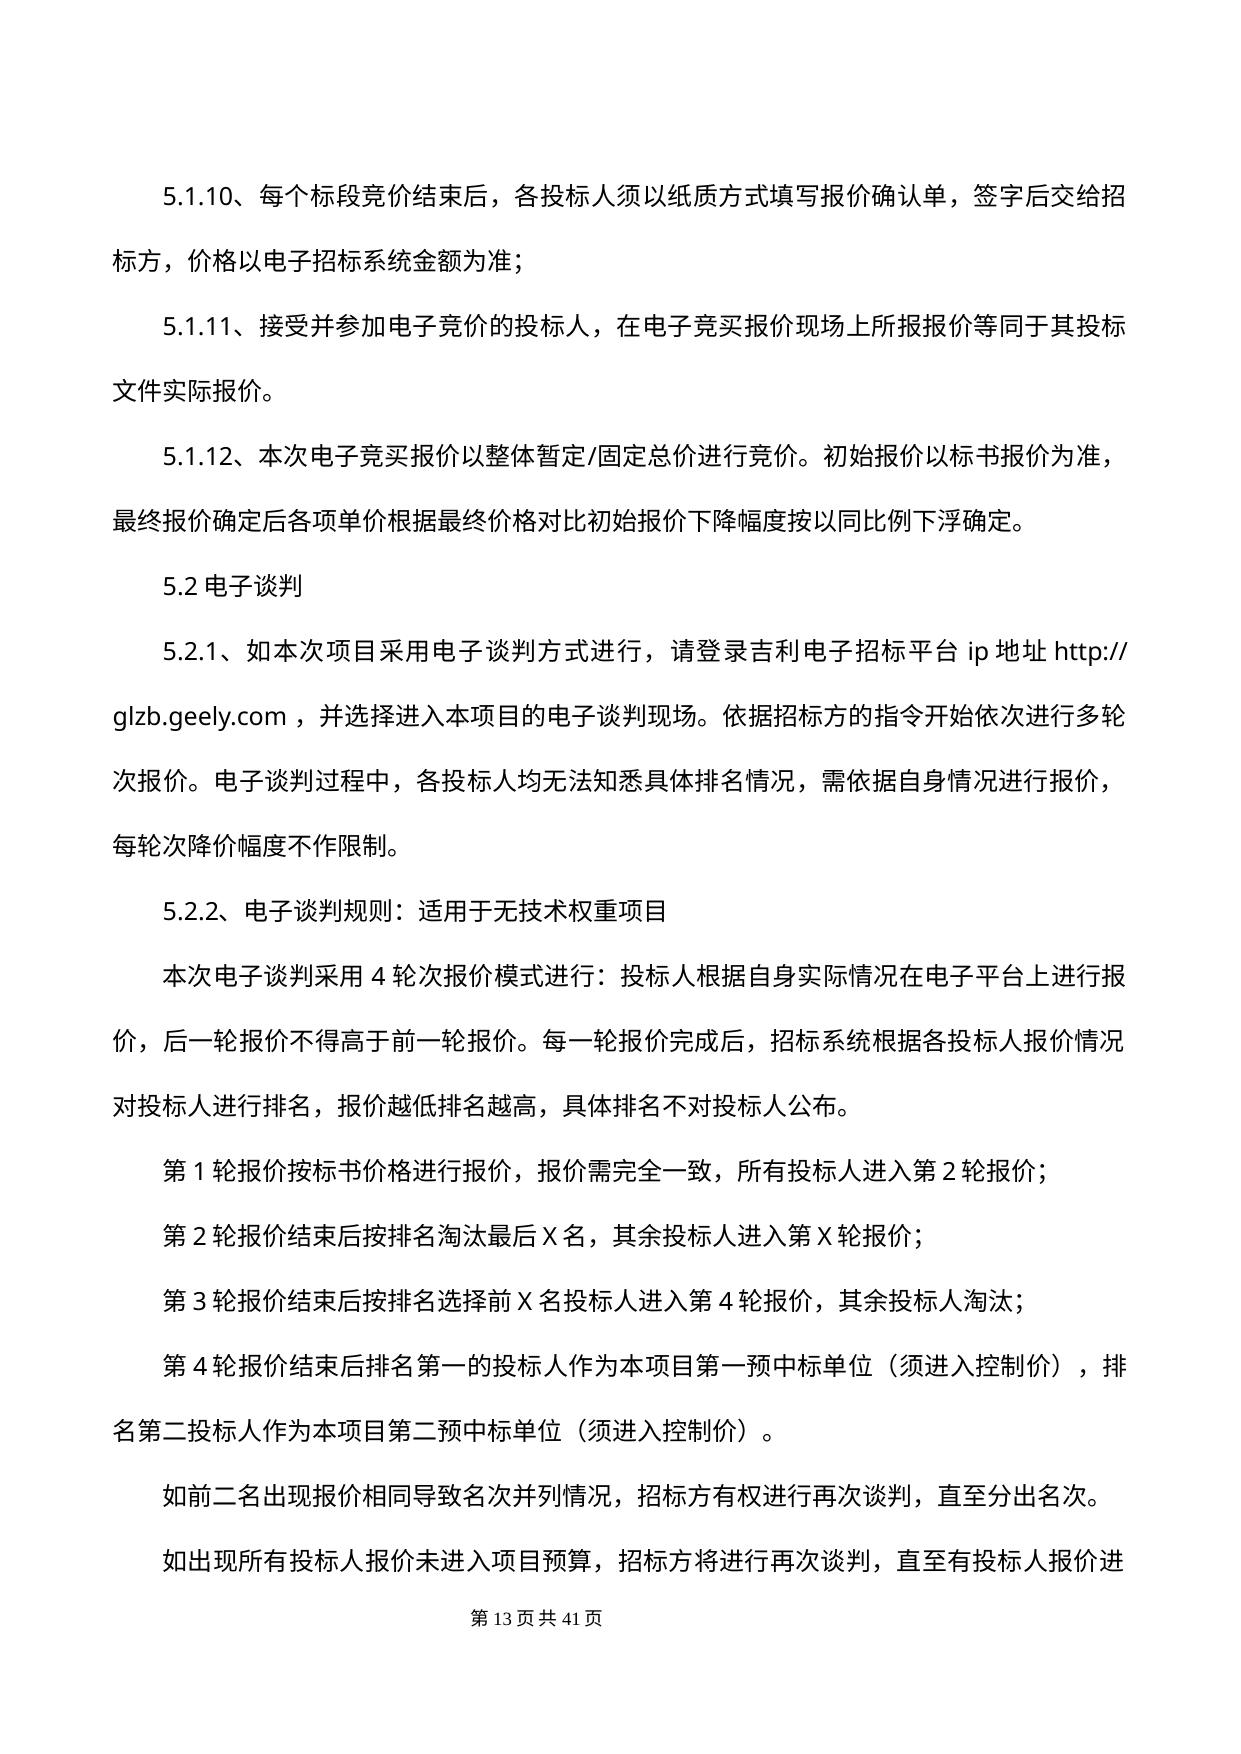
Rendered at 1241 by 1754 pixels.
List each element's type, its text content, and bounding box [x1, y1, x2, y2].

text 第3轮报价结束后按排名选择前 X 名投标人进入第4轮报价，其余投标人淘汰； [112, 1267, 1128, 1332]
text 如前二名出现报价相同导致名次并列情况，招标方有权进行再次谈判，直至分出名次。 [112, 1462, 1128, 1527]
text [112, 1527, 1128, 1592]
text 第1轮报价按标书价格进行报价，报价需完全一致，所有投标人进入第2轮报价； [112, 1137, 1128, 1202]
text 5.1.12、本次电子竞买报价以整体暂定/固定总价进行竞价。初始报价以标书报价为准，最终报价确定后各项单价根据最终价格对比初始报价下降幅度按以同比例下浮确定。 [112, 422, 1128, 552]
text 本次电子谈判采用 4 轮次报价模式进行：投标人根据自身实际情况在电子平台上进行报价，后一轮报价不得高于前一轮报价。每一轮报价完成后，招标系统根据各投标人报价情况对投标人进行排名，报价越低排名越高，具体排名不对投标人公布。 [112, 942, 1128, 1137]
text 第4轮报价结束后排名第一的投标人作为本项目第一预中标单位（须进入控制价），排名第二投标人作为本项目第二预中标单位（须进入控制价）。 [112, 1332, 1128, 1462]
text 5.1.11、接受并参加电子竞价的投标人，在电子竞买报价现场上所报报价等同于其投标文件实际报价。 [112, 292, 1128, 422]
text 5.1.10、每个标段竞价结束后，各投标人须以纸质方式填写报价确认单，签字后交给招标方，价格以电子招标系统金额为准； [112, 162, 1128, 292]
text 5.2.1、如本次项目采用电子谈判方式进行，请登录吉利电子招标平台ip地址http://glzb.geely.com ，并选择进入本项目的电子谈判现场。依据招标方的指令开始依次进行多轮次报价。电子谈判过程中，各投标人均无法知悉具体排名情况，需依据自身情况进行报价，每轮次降价幅度不作限制。 [112, 617, 1128, 877]
text 5.2电子谈判 [112, 552, 1128, 617]
text 5.2.2、电子谈判规则：适用于无技术权重项目 [112, 877, 1128, 942]
text 第2轮报价结束后按排名淘汰最后 X名，其余投标人进入第X轮报价； [112, 1202, 1128, 1267]
